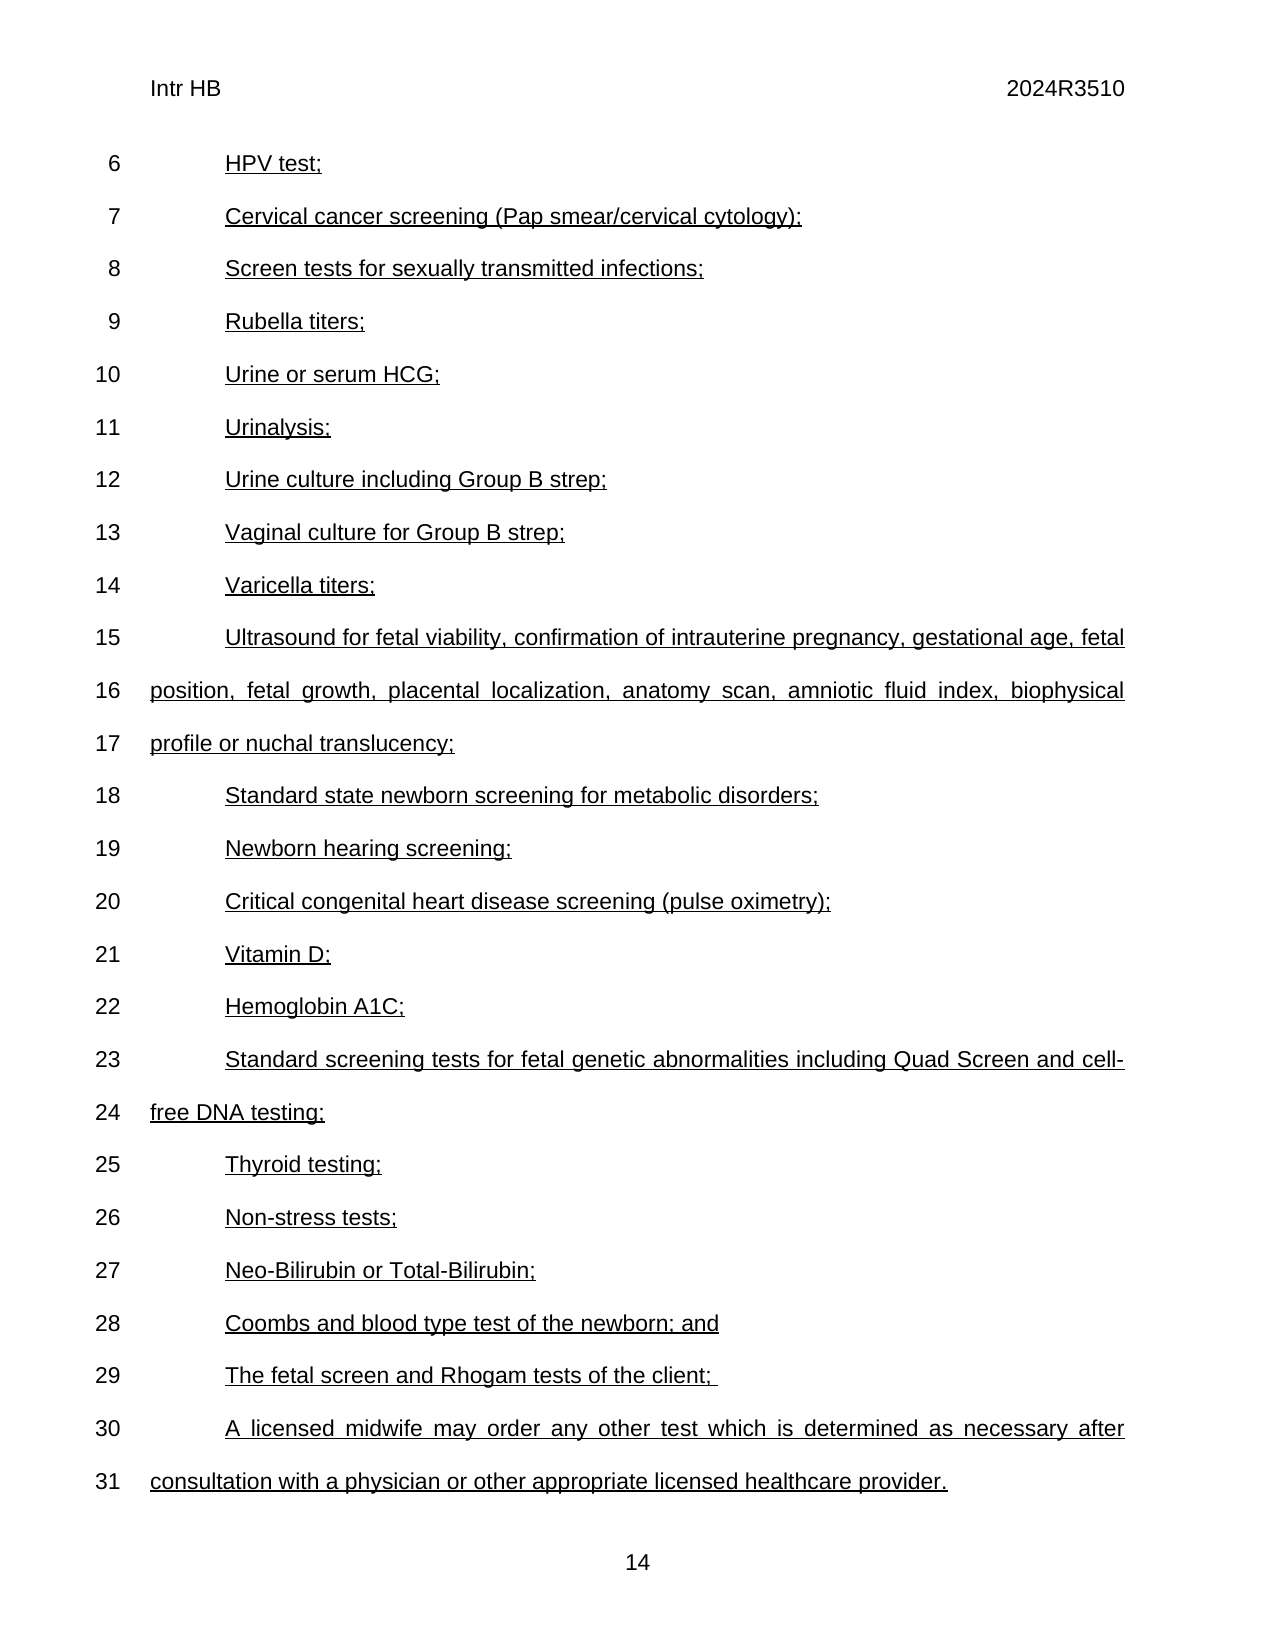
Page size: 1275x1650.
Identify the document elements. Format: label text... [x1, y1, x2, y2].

text Standard screening tests for fetal genetic abnormalities including Quad Screen and cell-free DNA testing; [150, 1046, 1125, 1125]
text Thyroid testing; [150, 1151, 1125, 1178]
text Urine culture including Group B strep; [150, 466, 1125, 493]
text Newborn hearing screening; [150, 835, 1125, 862]
text Vitamin D; [150, 941, 1125, 967]
text HPV test; [150, 150, 1125, 176]
text Non-stress tests; [150, 1204, 1125, 1231]
text Screen tests for sexually transmitted infections; [150, 255, 1125, 282]
text Urinalysis; [150, 413, 1125, 440]
text Varicella titers; [150, 572, 1125, 598]
text Standard state newborn screening for metabolic disorders; [150, 782, 1125, 809]
text Ultrasound for fetal viability, confirmation of intrauterine pregnancy, gestational age, fetal position, fetal growth, placental localization, anatomy scan, amniotic fluid index, biophysical profile or nuchal translucency; [150, 701, 1125, 756]
text Ultrasound for fetal viability, confirmation of intrauterine pregnancy, gestational age, fetal position, fetal growth, placental localization, anatomy scan, amniotic fluid index, biophysical profile or nuchal translucency; [150, 624, 1125, 700]
text A licensed midwife may order any other test which is determined as necessary after consultation with a physician or other appropriate licensed healthcare provider. [150, 1415, 1125, 1494]
text Critical congenital heart disease screening (pulse oximetry); [150, 888, 1125, 914]
text Hemoglobin A1C; [150, 993, 1125, 1020]
text Neo-Bilirubin or Total-Bilirubin; [150, 1257, 1125, 1283]
text Urine or serum HCG; [150, 361, 1125, 387]
text The fetal screen and Rhogam tests of the client; [150, 1362, 1125, 1389]
text Cervical cancer screening (Pap smear/cervical cytology); [150, 203, 1125, 229]
text Coombs and blood type test of the newborn; and [150, 1309, 1125, 1336]
text Vaginal culture for Group B strep; [150, 519, 1125, 545]
text Rubella titers; [150, 308, 1125, 334]
